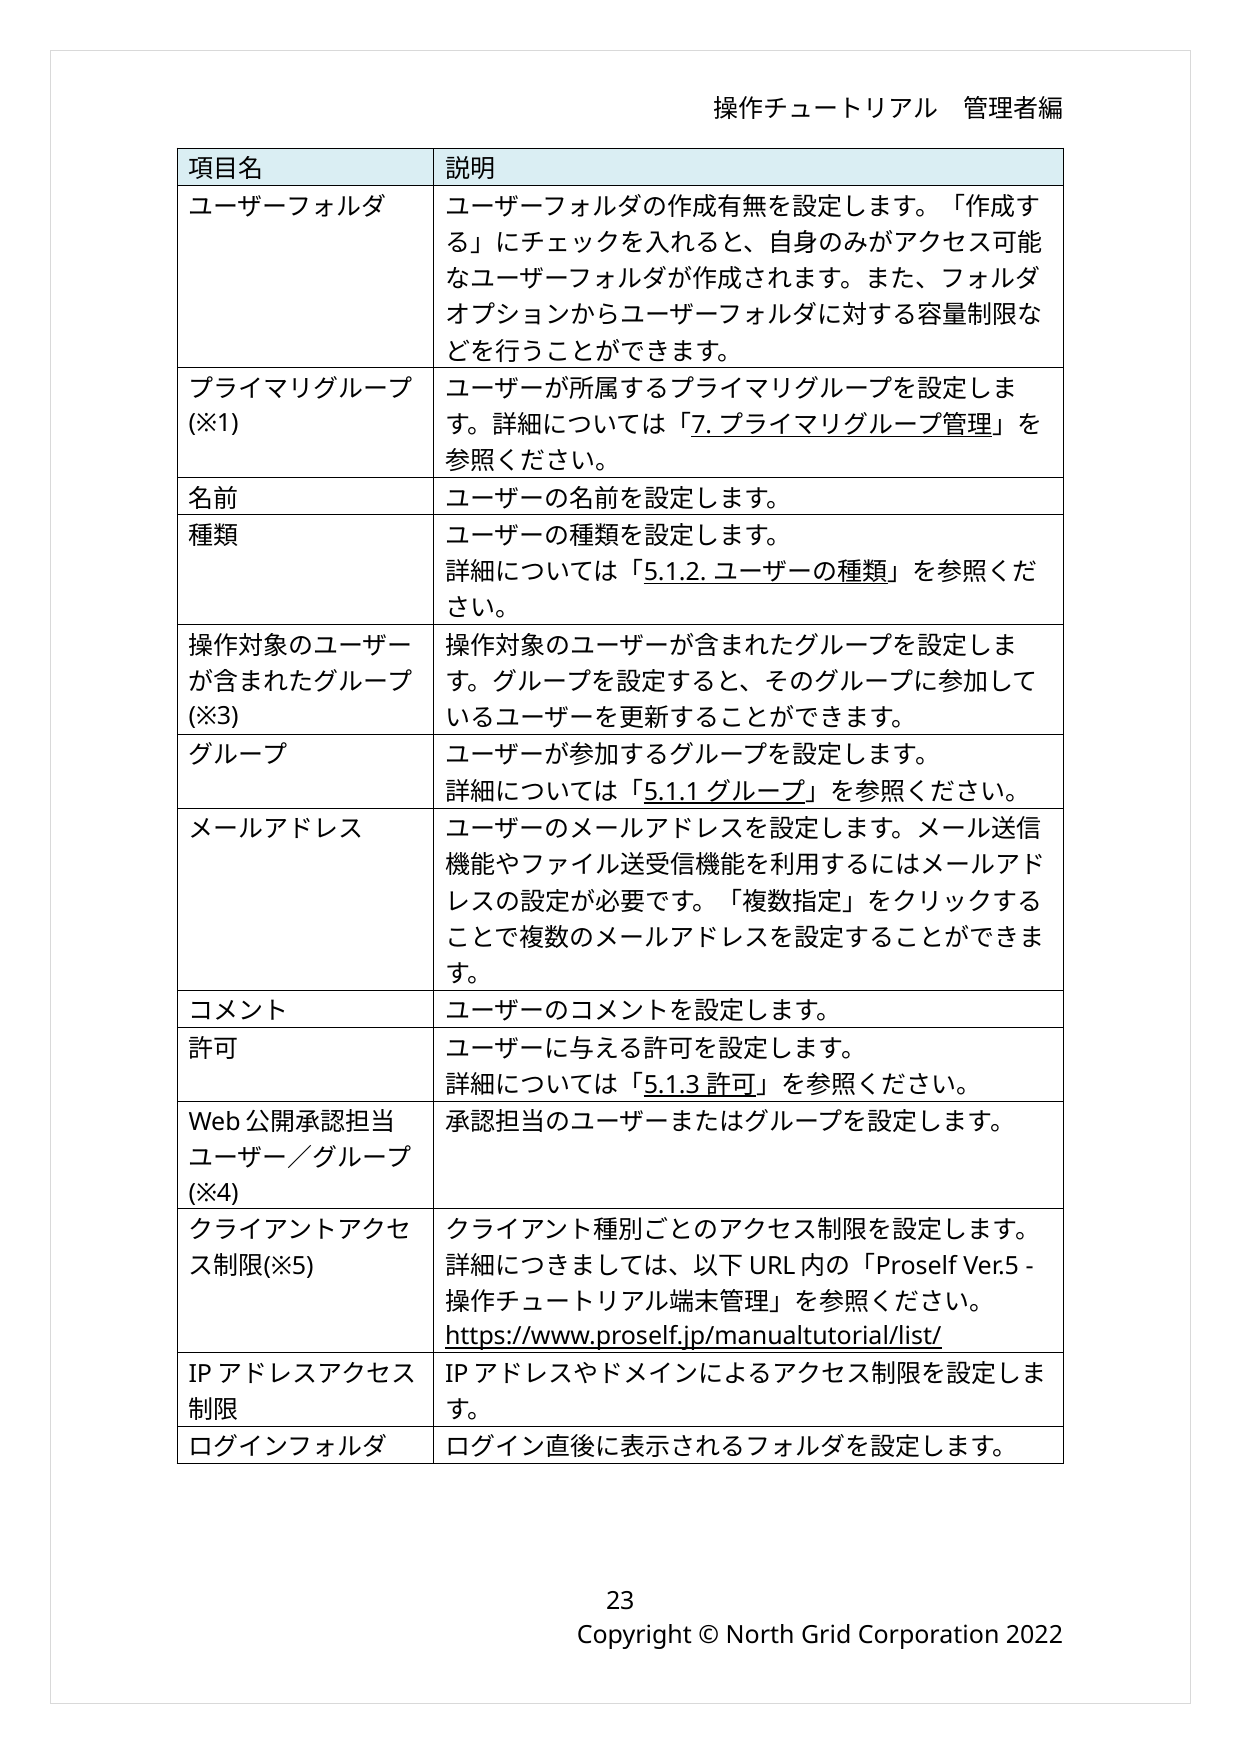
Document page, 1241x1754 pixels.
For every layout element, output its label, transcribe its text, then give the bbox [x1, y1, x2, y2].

table_cell 操作対象のユーザーが含まれたグループ(※3) [178, 625, 433, 734]
table_cell 名前 [178, 478, 433, 514]
table_cell ユーザーの種類を設定します。 詳細については「5.1.2. ユーザーの種類」を参照ください。 [434, 515, 1063, 624]
table_cell IPアドレスアクセス制限 [178, 1353, 433, 1426]
table_cell メールアドレス [178, 809, 433, 990]
table_cell 種類 [178, 515, 433, 624]
table_cell クライアント種別ごとのアクセス制限を設定します。 詳細につきましては、以下URL内の「Proself Ver.5 - 操作チュートリアル端末管理」を参照ください。 https://www.proself.jp/manualtutorial/list/ [434, 1209, 1063, 1352]
table_cell IPアドレスやドメインによるアクセス制限を設定します。 [434, 1353, 1063, 1426]
table_cell ユーザーフォルダの作成有無を設定します。「作成する」にチェックを入れると、自身のみがアクセス可能なユーザーフォルダが作成されます。また、フォルダオプションからユーザーフォルダに対する容量制限などを行うことができます。 [434, 186, 1063, 367]
table_cell ユーザーが参加するグループを設定します。 詳細については「5.1.1 グループ」を参照ください。 [434, 735, 1063, 807]
table_cell ユーザーのコメントを設定します。 [434, 991, 1063, 1027]
table_cell コメント [178, 991, 433, 1027]
table_header 項目名 [178, 149, 433, 185]
table_cell 許可 [178, 1028, 433, 1101]
table_cell ユーザーの名前を設定します。 [434, 478, 1063, 514]
table_cell ログイン直後に表示されるフォルダを設定します。 [434, 1427, 1063, 1463]
table_cell 承認担当のユーザーまたはグループを設定します。 [434, 1102, 1063, 1208]
table_cell ユーザーに与える許可を設定します。 詳細については「5.1.3 許可」を参照ください。 [434, 1028, 1063, 1101]
table_cell プライマリグループ(※1) [178, 368, 433, 477]
table_cell 操作対象のユーザーが含まれたグループを設定します。グループを設定すると、そのグループに参加しているユーザーを更新することができます。 [434, 625, 1063, 734]
table_cell ユーザーフォルダ [178, 186, 433, 367]
table_cell グループ [178, 735, 433, 807]
table_cell Web公開承認担当ユーザー／グループ(※4) [178, 1102, 433, 1208]
table_cell ユーザーのメールアドレスを設定します。メール送信機能やファイル送受信機能を利用するにはメールアドレスの設定が必要です。「複数指定」をクリックすることで複数のメールアドレスを設定することができます。 [434, 809, 1063, 990]
table_cell ログインフォルダ [178, 1427, 433, 1463]
table_cell クライアントアクセス制限(※5) [178, 1209, 433, 1352]
table_cell ユーザーが所属するプライマリグループを設定します。詳細については「7. プライマリグループ管理」を参照ください。 [434, 368, 1063, 477]
table_header 説明 [434, 149, 1063, 185]
